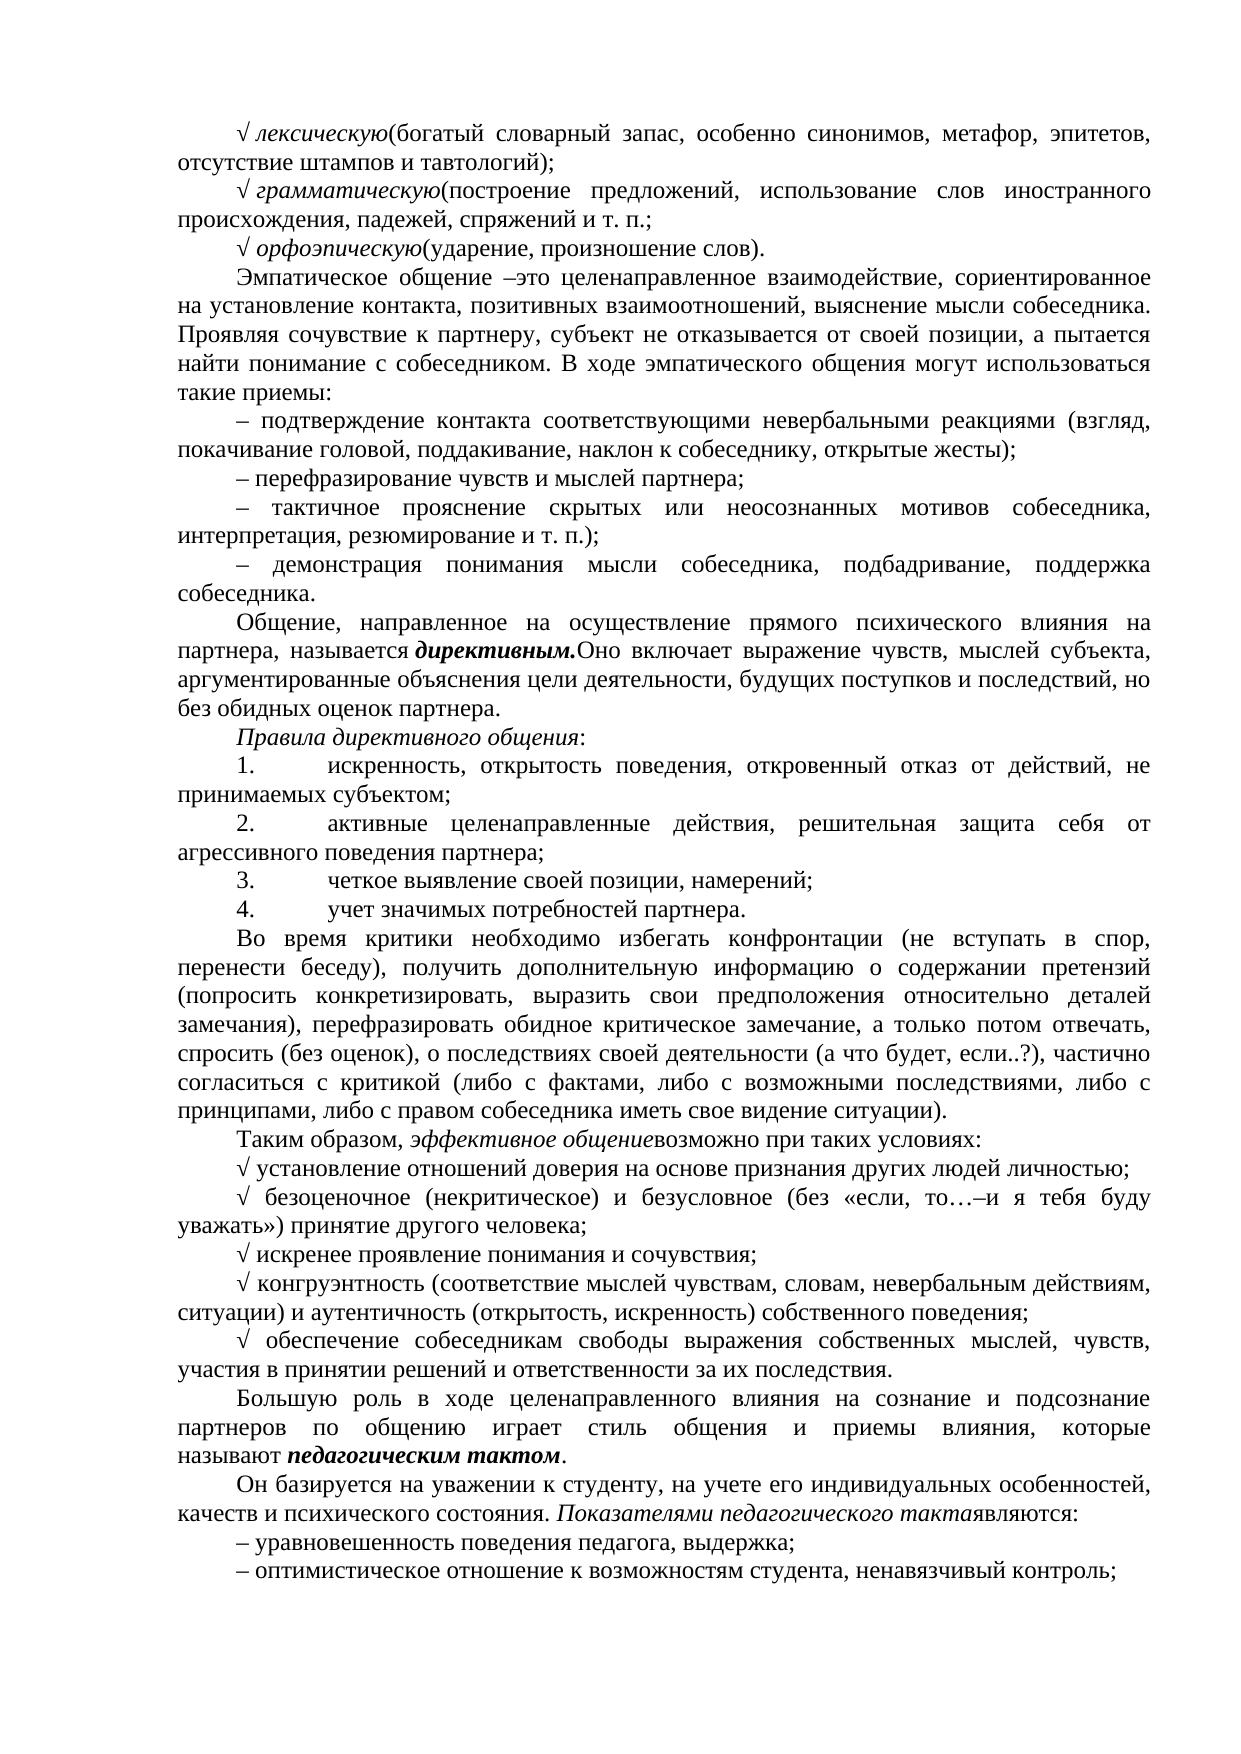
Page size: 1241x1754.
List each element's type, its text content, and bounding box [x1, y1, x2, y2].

text √ искренее проявление понимания и сочувствия; [177, 1239, 1152, 1268]
text – оптимистическое отношение к возможностям студента, ненавязчивый контроль; [177, 1556, 1152, 1584]
text – уравновешенность поведения педагога, выдержка; [177, 1527, 1152, 1556]
text Во время критики необходимо избегать конфронтации (не вступать в спор, перенести беседу), получить дополнительную информацию о содержании претензий (попросить конкретизировать, выразить свои предположения относительно деталей замечания), перефразировать обидное критическое замечание, а только потом отвечать, спросить (без оценок), о последствиях своей деятельности (а что будет, если..?), частично согласиться с критикой (либо с фактами, либо с возможными последствиями, либо с принципами, либо с правом собеседника иметь свое видение ситуации). [177, 923, 1152, 1124]
text √ орфоэпическую(ударение, произношение слов). [177, 233, 1152, 262]
text – подтверждение контакта соответствующими невербальными реакциями (взгляд, покачивание головой, поддакивание, наклон к собеседнику, открытые жесты); [177, 406, 1152, 463]
text Эмпатическое общение –это целенаправленное взаимодействие, сориентированное на установление контакта, позитивных взаимоотношений, выяснение мысли собеседника. Проявляя сочувствие к партнеру, субъект не отказывается от своей позиции, а пытается найти понимание с собеседником. В ходе эмпатического общения могут использоваться такие приемы: [177, 262, 1152, 406]
text √ безоценочное (некритическое) и безусловное (без «если, то…–и я тебя буду уважать») принятие другого человека; [177, 1182, 1152, 1239]
text Большую роль в ходе целенаправленного влияния на сознание и подсознание партнеров по общению играет стиль общения и приемы влияния, которые называют педагогическим тактом. [177, 1383, 1152, 1469]
text Правила директивного общения: [177, 722, 1152, 751]
list искренность, открытость поведения, откровенный отказ от действий, не принимаемых субъектом; [177, 751, 1152, 808]
text – демонстрация понимания мысли собеседника, подбадривание, поддержка собеседника. [177, 549, 1152, 607]
text Общение, направленное на осуществление прямого психического влияния на партнера, называется директивным.Оно включает выражение чувств, мыслей субъекта, аргументированные объяснения цели деятельности, будущих поступков и последствий, но без обидных оценок партнера. [177, 607, 1152, 722]
text Таким образом, эффективное общениевозможно при таких условиях: [177, 1124, 1152, 1153]
text – перефразирование чувств и мыслей партнера; [177, 463, 1152, 492]
list учет значимых потребностей партнера. [177, 894, 1152, 923]
text Он базируется на уважении к студенту, на учете его индивидуальных особенностей, качеств и психического состояния. Показателями педагогического тактаявляются: [177, 1469, 1152, 1527]
list активные целенаправленные действия, решительная защита себя от агрессивного поведения партнера; [177, 808, 1152, 866]
text √ обеспечение собеседникам свободы выражения собственных мыслей, чувств, участия в принятии решений и ответственности за их последствия. [177, 1326, 1152, 1383]
text √ грамматическую(построение предложений, использование слов иностранного происхождения, падежей, спряжений и т. п.; [177, 176, 1152, 233]
text √ конгруэнтность (соответствие мыслей чувствам, словам, невербальным действиям, ситуации) и аутентичность (открытость, искренность) собственного поведения; [177, 1268, 1152, 1326]
text √ установление отношений доверия на основе признания других людей личностью; [177, 1153, 1152, 1182]
list четкое выявление своей позиции, намерений; [177, 866, 1152, 894]
text √ лексическую(богатый словарный запас, особенно синонимов, метафор, эпитетов, отсутствие штампов и тавтологий); [177, 118, 1152, 176]
text – тактичное прояснение скрытых или неосознанных мотивов собеседника, интерпретация, резюмирование и т. п.); [177, 492, 1152, 549]
